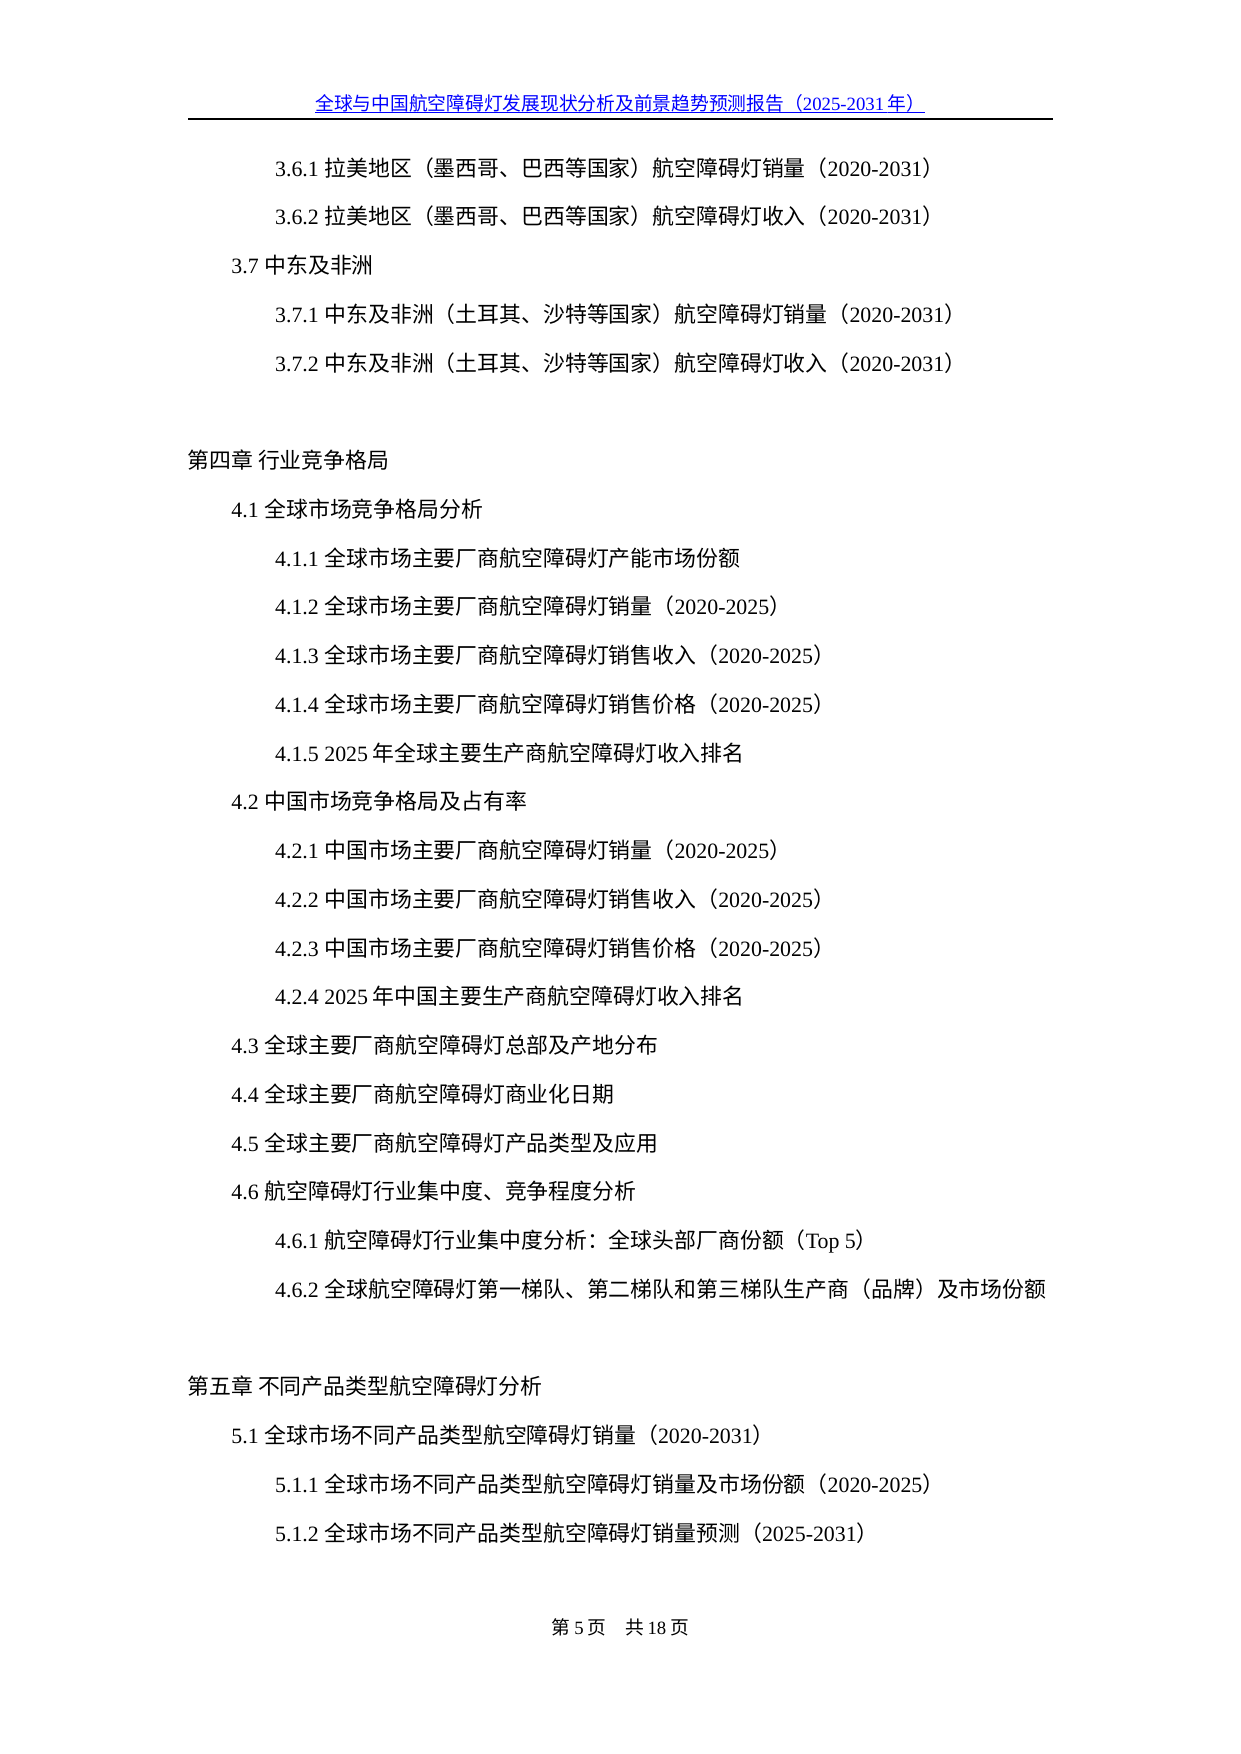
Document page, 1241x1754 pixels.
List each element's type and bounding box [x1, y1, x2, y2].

text [187, 150, 1053, 1548]
